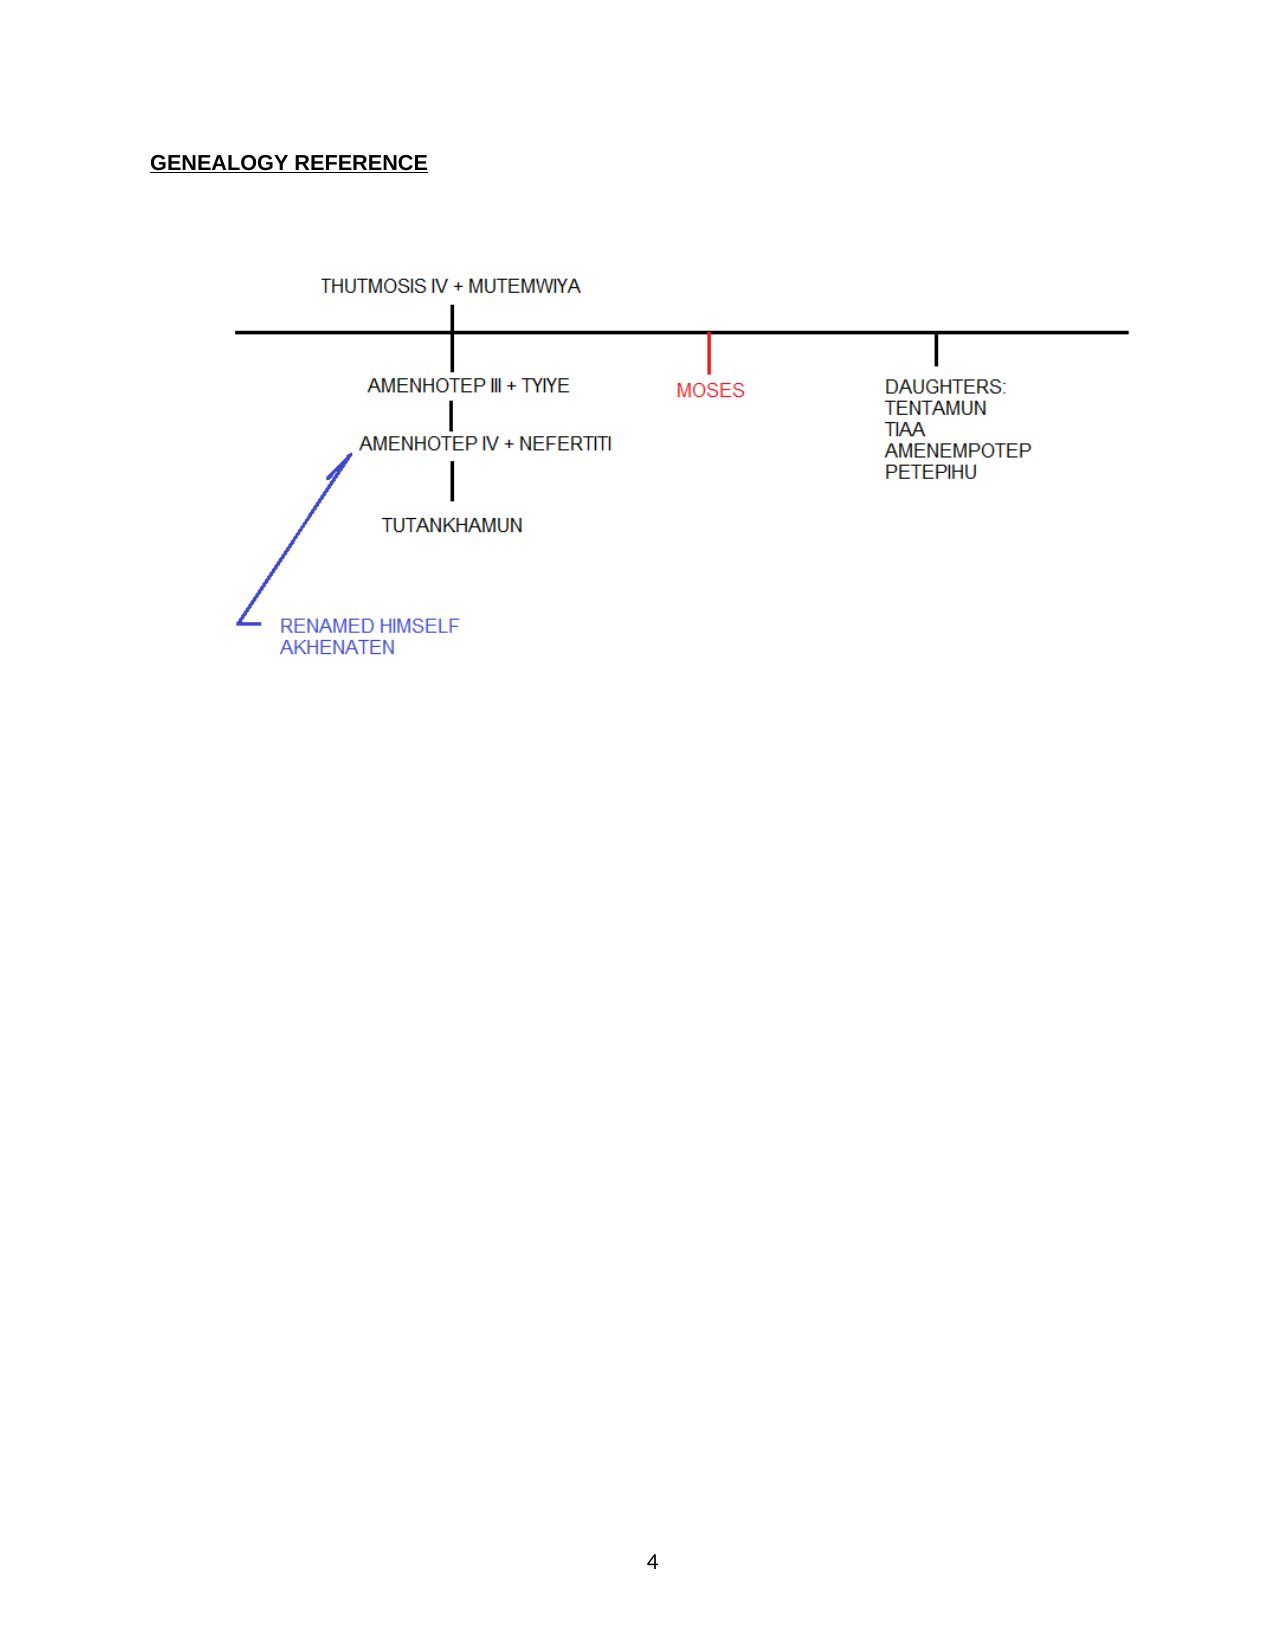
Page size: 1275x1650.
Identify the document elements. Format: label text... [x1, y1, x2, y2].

text GENEALOGY REFERENCE [150, 150, 1155, 193]
picture [150, 203, 1155, 685]
